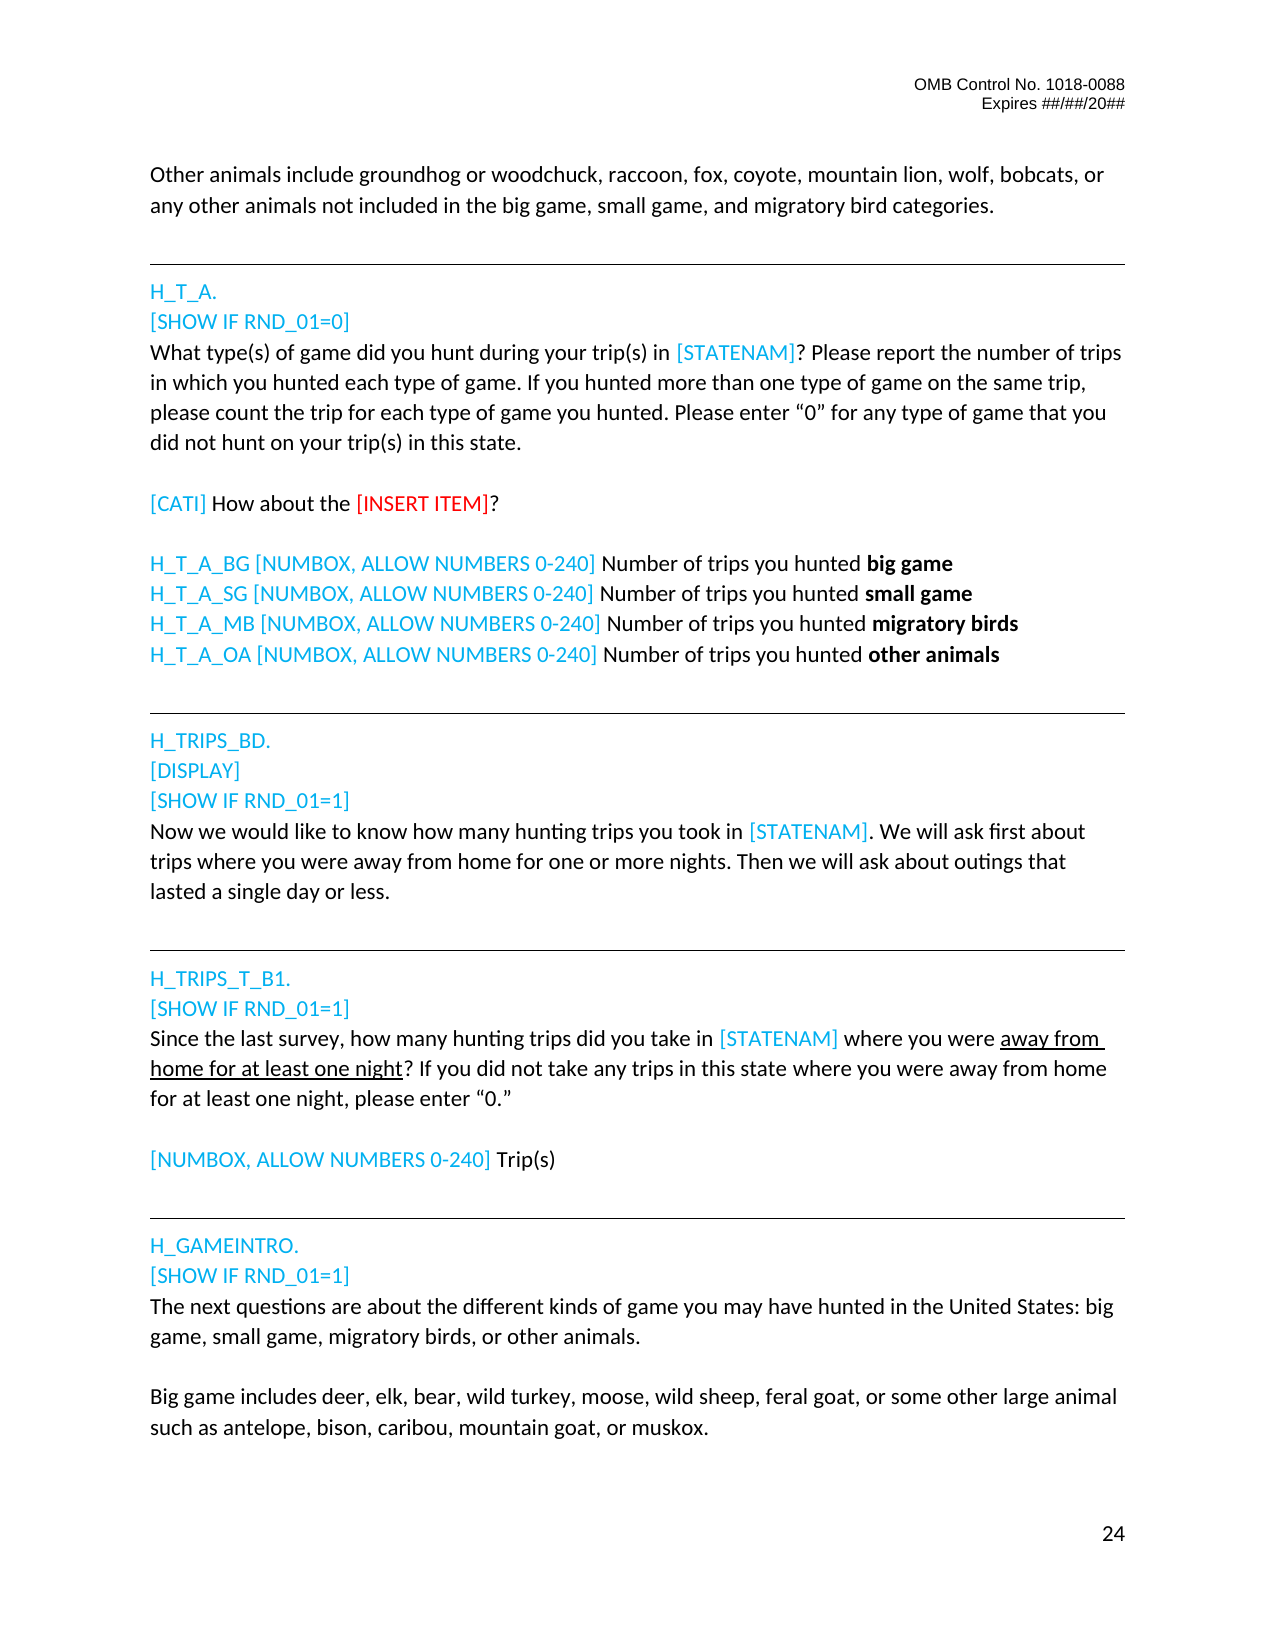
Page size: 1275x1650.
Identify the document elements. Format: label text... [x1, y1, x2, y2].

text [show if rnd_01=1] [150, 994, 1125, 1022]
text Now we would like to know how many hunting trips you took in [statenam]. We will ask first about trips where you were away from home for one or more nights. Then we will ask about outings that lasted a single day or less. [150, 817, 1125, 905]
text [show if rnd_01=1] [150, 1262, 1125, 1289]
text What type(s) of game did you hunt during your trip(s) in [STATENAM]? Please report the number of trips in which you hunted each type of game. If you hunted more than one type of game on the same trip, please count the trip for each type of game you hunted. Please enter “0” for any type of game that you did not hunt on your trip(s) in this state. [150, 338, 1125, 456]
text H_T_A_BG [numbox, ALLOW numbers 0-240] Number of trips you hunted big game [150, 549, 1125, 577]
text Since the last survey, how many hunting trips did you take in [statenam] where you were away from home for at least one night? If you did not take any trips in this state where you were away from home for at least one night, please enter “0.” [150, 1024, 1125, 1112]
text H_T_A_sG [numbox, ALLOW numbers 0-240] Number of trips you hunted small game [150, 579, 1125, 607]
text H_TRIPS_bD. [150, 714, 1125, 754]
text The next questions are about the different kinds of game you may have hunted in the United States: big game, small game, migratory birds, or other animals. [150, 1292, 1125, 1350]
text H_GameINTRO. [150, 1219, 1125, 1259]
text Big game includes deer, elk, bear, wild turkey, moose, wild sheep, feral goat, or some other large animal such as antelope, bison, caribou, mountain goat, or muskox. [150, 1382, 1125, 1441]
text [show if rnd_01=0] [150, 307, 1125, 335]
text H_T_A. [150, 265, 1125, 305]
text H_T_A_mb [numbox, ALLOW numbers 0-240] Number of trips you hunted migratory birds [150, 609, 1125, 637]
text [CATI] How about the [INSERT ITEM]? [150, 489, 1125, 517]
text [show if rnd_01=1] [150, 787, 1125, 814]
text [NUMBOX, ALLOW NUMBERS 0-240] Trip(s) [150, 1145, 1125, 1173]
text Other animals include groundhog or woodchuck, raccoon, fox, coyote, mountain lion, wolf, bobcats, or any other animals not included in the big game, small game, and migratory bird categories. [150, 161, 1125, 219]
text [display] [150, 756, 1125, 784]
text H_TRIPS_T_b1. [150, 951, 1125, 992]
text H_T_A_oa [numbox, ALLOW numbers 0-240] Number of trips you hunted other animals [150, 640, 1125, 668]
